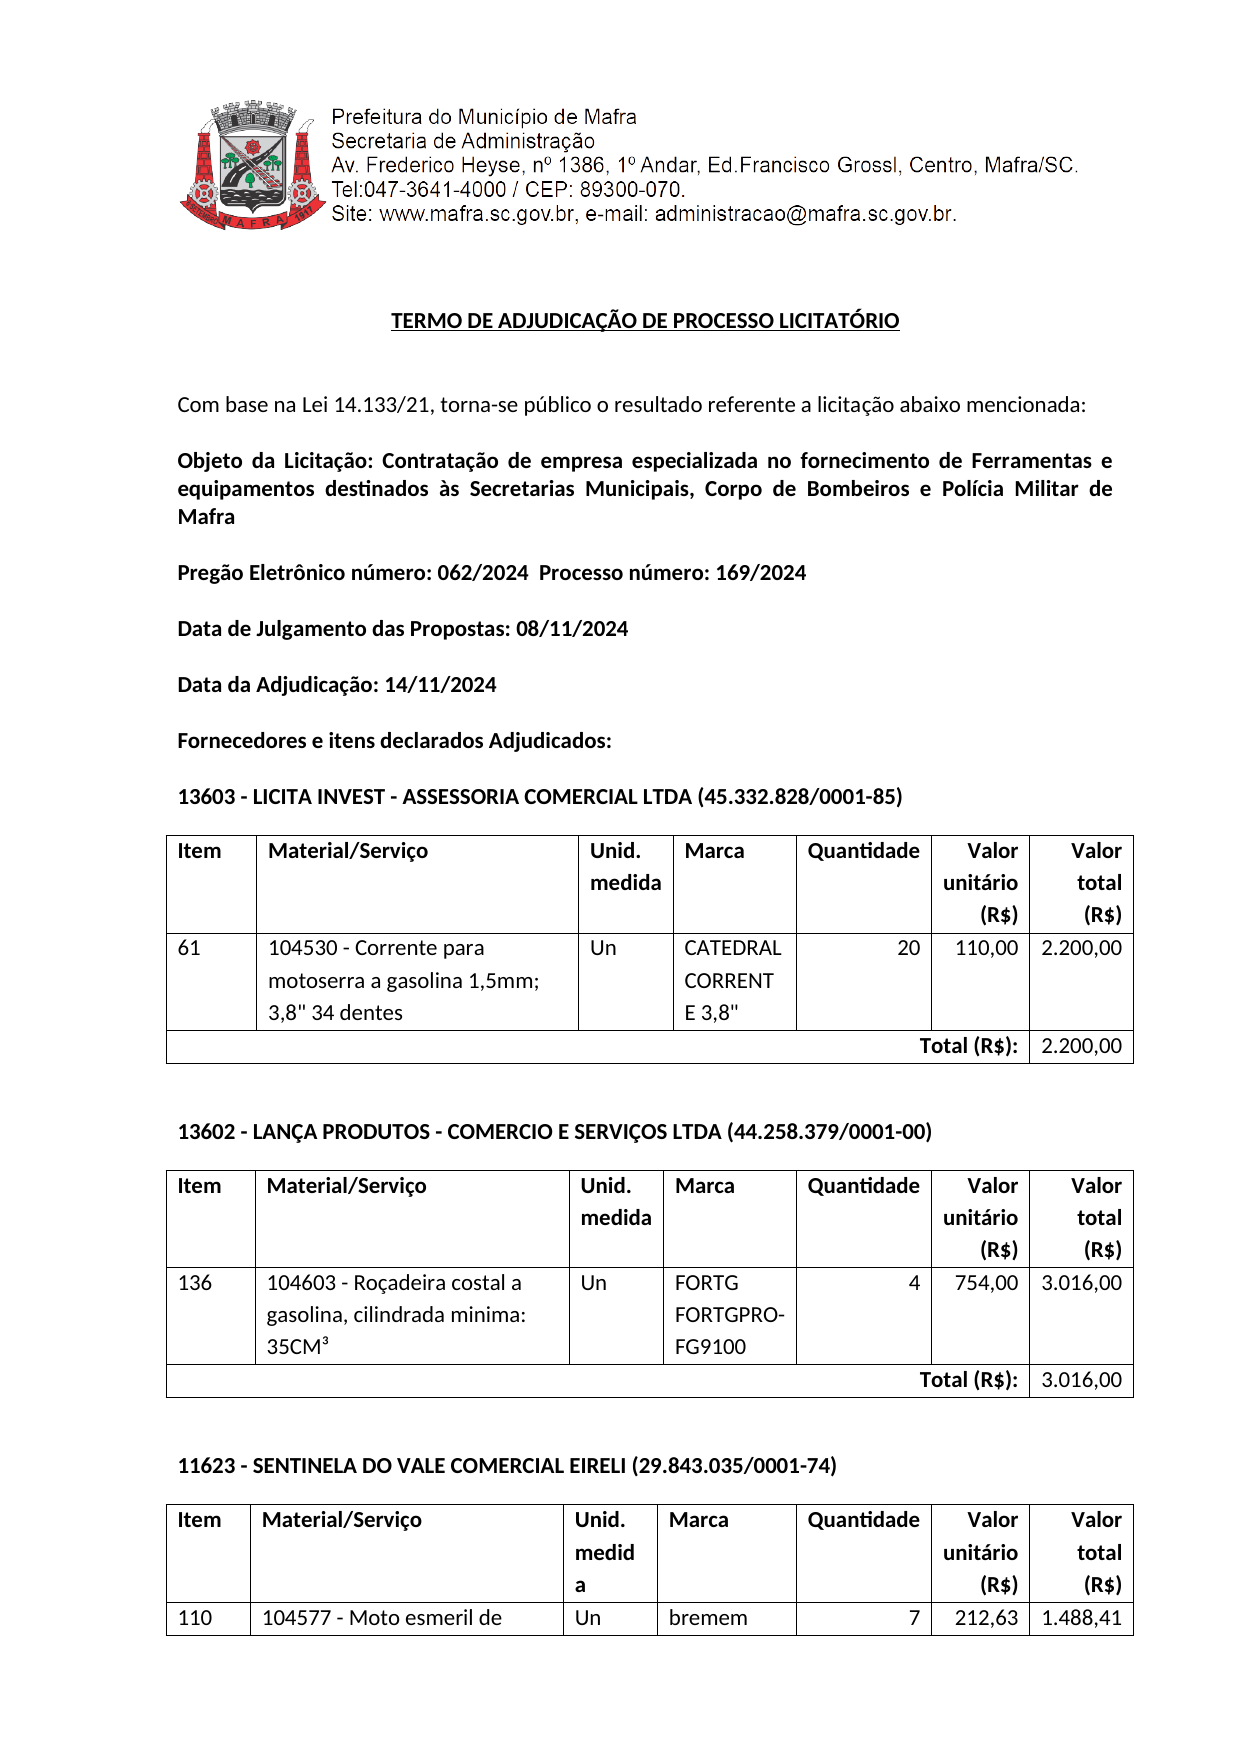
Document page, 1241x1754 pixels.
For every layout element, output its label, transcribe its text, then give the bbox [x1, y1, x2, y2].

table_cell Total (R$): [167, 1365, 1029, 1397]
table_cell Un [570, 1268, 663, 1364]
table_cell 4 [797, 1268, 931, 1364]
table_cell 212,63 [932, 1603, 1029, 1634]
table_header Material/Serviço [257, 836, 578, 932]
table_cell CATEDRAL CORRENTE 3,8" [674, 934, 796, 1030]
table_cell 104530 - Corrente para motoserra a gasolina 1,5mm; 3,8" 34 dentes [257, 934, 578, 1030]
table_header Quantidade [797, 1171, 931, 1267]
table_header Quantidade [797, 836, 931, 932]
table_cell 3.016,00 [1030, 1268, 1133, 1364]
table_header Valor total (R$) [1030, 1505, 1133, 1602]
table_cell 20 [797, 934, 931, 1030]
table_cell 7 [797, 1603, 931, 1634]
table_cell Un [564, 1603, 657, 1634]
table_cell 110 [167, 1603, 250, 1634]
text Com base na Lei 14.133/21, torna-se público o resultado referente a licitação abaixo mencionada: [177, 390, 1122, 418]
table_cell Total (R$): [167, 1031, 1029, 1063]
table_cell 754,00 [932, 1268, 1029, 1364]
table_header Valor total (R$) [1030, 836, 1133, 932]
table_header Quantidade [797, 1505, 931, 1602]
text Data da Adjudicação: 14/11/2024 [177, 670, 1114, 698]
text TERMO DE ADJUDICAÇÃO DE PROCESSO LICITATÓRIO [177, 306, 1114, 334]
table_header Valor unitário (R$) [932, 1505, 1029, 1602]
table_header Item [167, 836, 256, 932]
table_header Item [167, 1505, 250, 1602]
table_header Material/Serviço [256, 1171, 569, 1267]
table_cell 2.200,00 [1030, 1031, 1133, 1063]
table_cell FORTG FORTGPRO-FG9100 [664, 1268, 796, 1364]
text Objeto da Licitação: Contratação de empresa especializada no fornecimento de Ferramentas e equipamentos destinados às Secretarias Municipais, Corpo de Bombeiros e Polícia Militar de Mafra [177, 446, 1114, 530]
table_header Marca [674, 836, 796, 932]
table_cell 104577 - Moto esmeril de bancada 6 pol. 360W 220V [251, 1603, 563, 1634]
table_cell 110,00 [932, 934, 1029, 1030]
text 11623 - SENTINELA DO VALE COMERCIAL EIRELI (29.843.035/0001-74) [177, 1451, 1122, 1479]
table_header Unid. medida [579, 836, 673, 932]
table_header Valor total (R$) [1030, 1171, 1133, 1267]
table_header Valor unitário (R$) [932, 836, 1029, 932]
text 13603 - LICITA INVEST - ASSESSORIA COMERCIAL LTDA (45.332.828/0001-85) [177, 782, 1122, 810]
table_header Valor unitário (R$) [932, 1171, 1029, 1267]
table_header Item [167, 1171, 255, 1267]
text Fornecedores e itens declarados Adjudicados: [177, 726, 1114, 754]
table_header Material/Serviço [251, 1505, 563, 1602]
table_cell 136 [167, 1268, 255, 1364]
table_cell 3.016,00 [1030, 1365, 1133, 1397]
table_header Unid. medida [564, 1505, 657, 1602]
table_cell 61 [167, 934, 256, 1030]
text Data de Julgamento das Propostas: 08/11/2024 [177, 614, 1114, 642]
table_cell bremem bremem [658, 1603, 796, 1634]
picture [177, 73, 1103, 250]
text Pregão Eletrônico número: 062/2024 Processo número: 169/2024 [177, 558, 1114, 586]
table_header Marca [664, 1171, 796, 1267]
table_cell 2.200,00 [1030, 934, 1133, 1030]
text 13602 - LANÇA PRODUTOS - COMERCIO E SERVIÇOS LTDA (44.258.379/0001-00) [177, 1117, 1122, 1145]
table_header Unid. medida [570, 1171, 663, 1267]
table_cell 104603 - Roçadeira costal a gasolina, cilindrada minima: 35CM³ [256, 1268, 569, 1364]
table_cell 1.488,41 [1030, 1603, 1133, 1634]
table_header Marca [658, 1505, 796, 1602]
table_cell Un [579, 934, 673, 1030]
